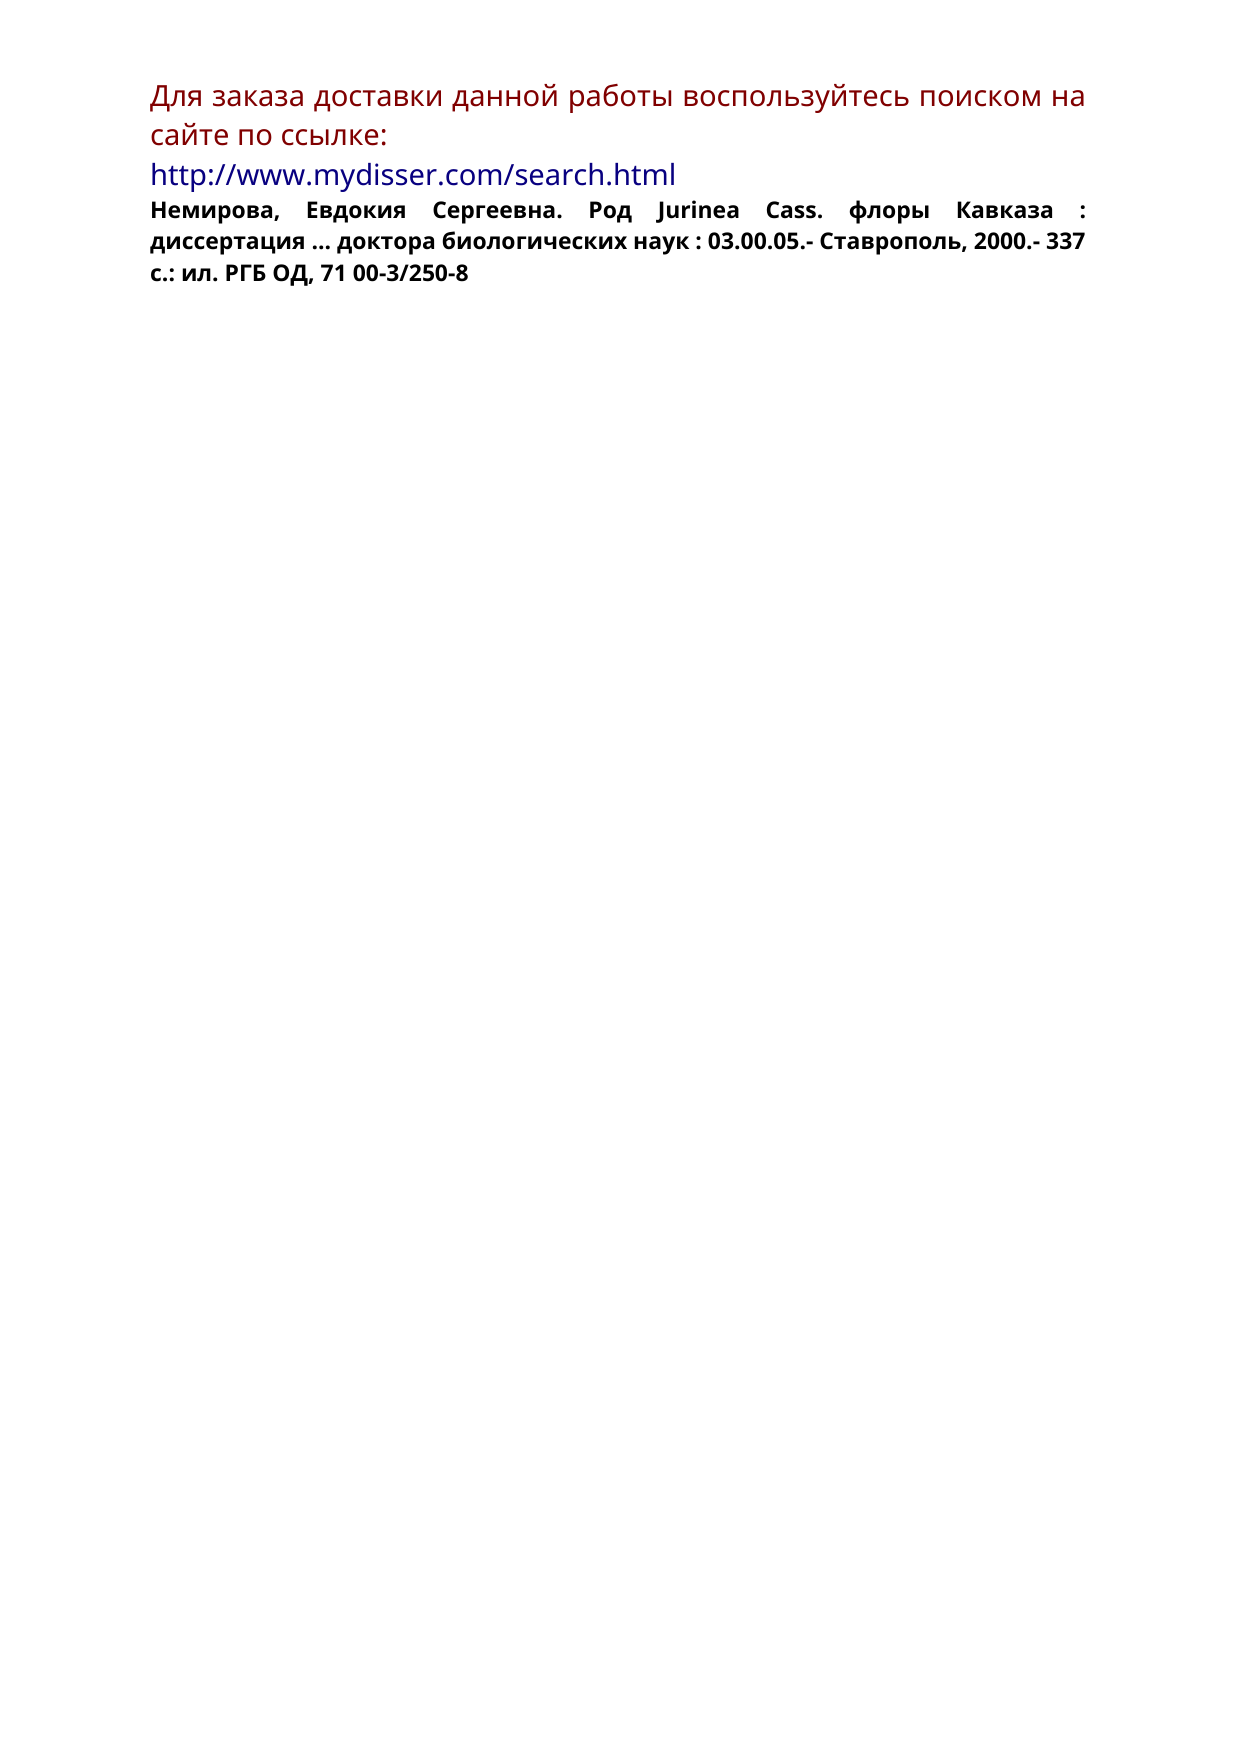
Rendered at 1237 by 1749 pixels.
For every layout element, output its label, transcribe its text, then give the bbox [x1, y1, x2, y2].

text Немирова, Евдокия Сергеевна. Род Jurinea Cass. флоры Кавказа : диссертация ... доктора биологических наук : 03.00.05.- Ставрополь, 2000.- 337 с.: ил. РГБ ОД, 71 00-3/250-8 [150, 194, 1086, 288]
